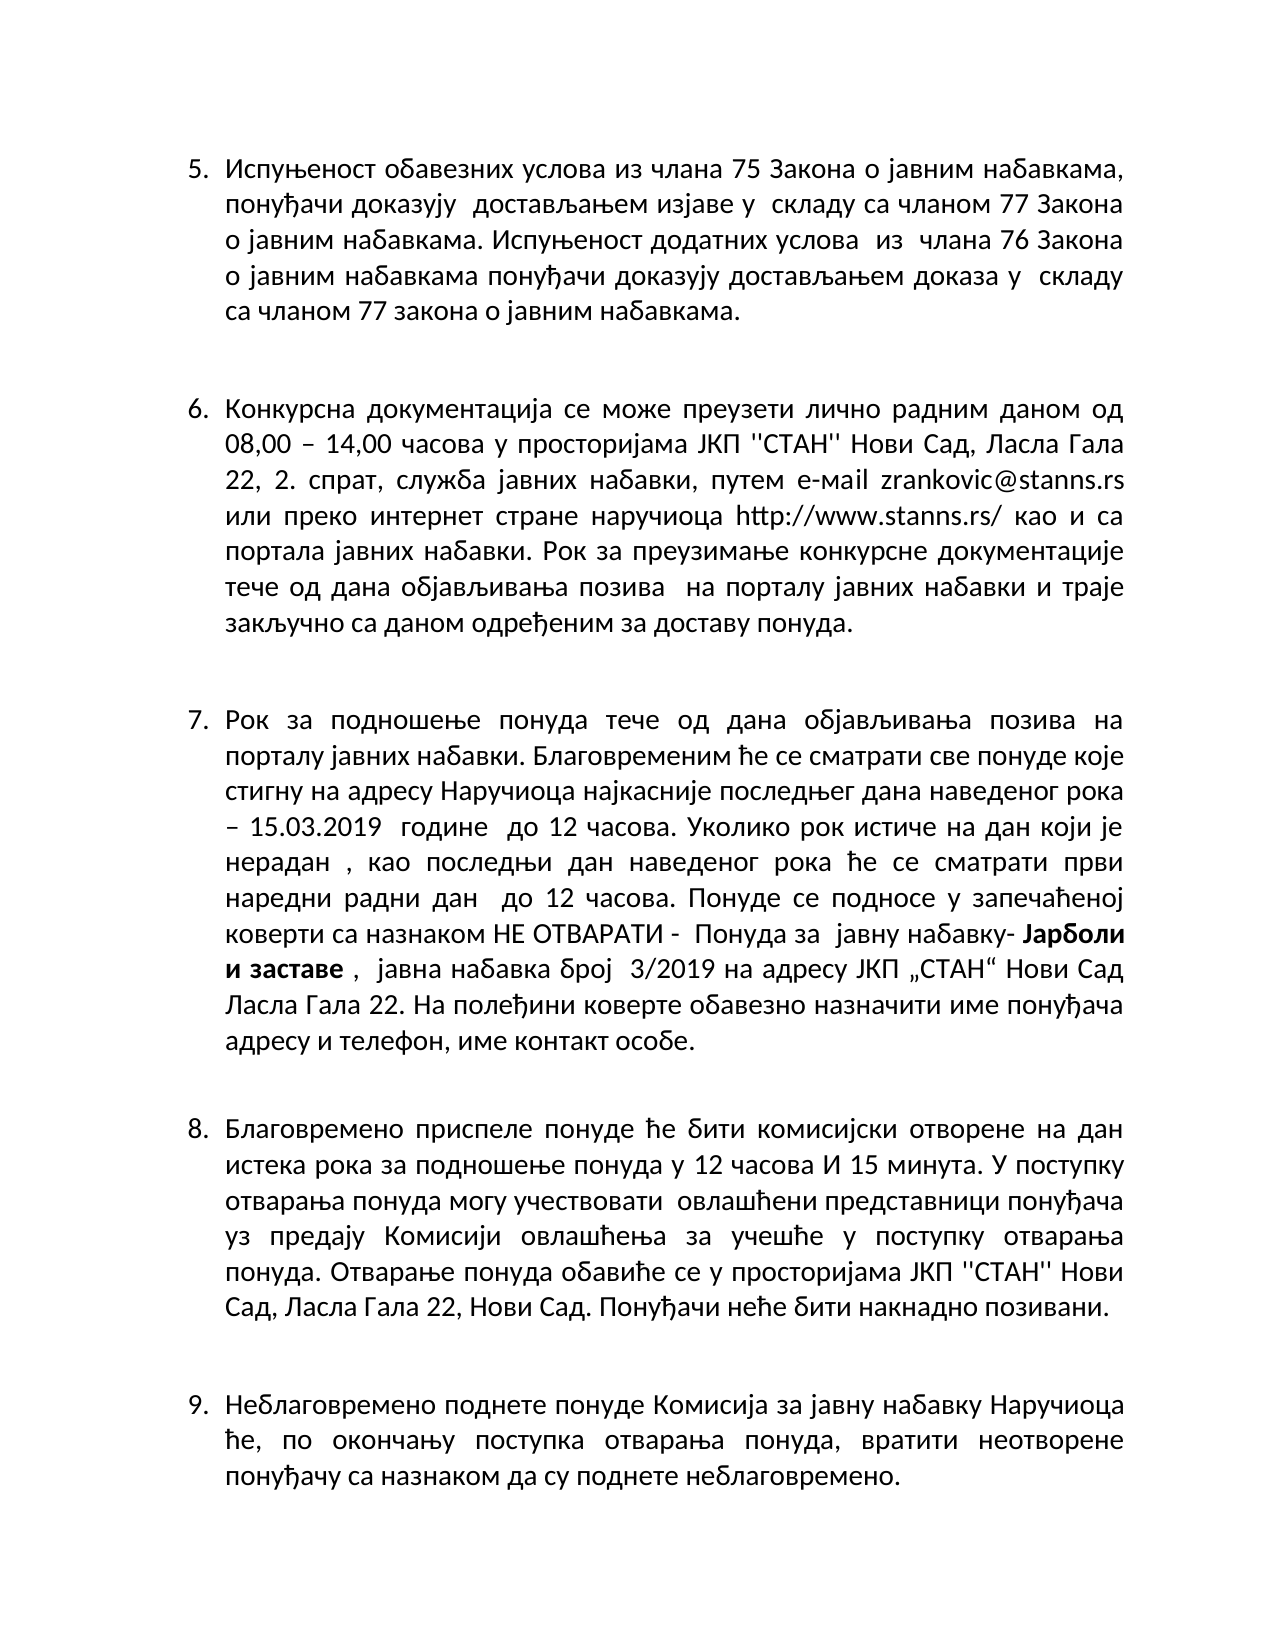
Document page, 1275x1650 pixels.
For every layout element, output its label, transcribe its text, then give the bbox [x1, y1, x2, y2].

list Испуњеност обавезних услова из члана 75 Закона о јавним набавкама, понуђачи доказују достављањем изјаве у складу са чланом 77 Закона о јавним набавкама. Испуњеност додатних услова из члана 76 Закона о јавним набавкама понуђачи доказују достављањем доказа у складу са чланом 77 закона о јавним набавкама. [187, 150, 1125, 328]
list Рок за подношење понуда тече од дана објављивања позива на порталу јавних набавки. Благовременим ће се сматрати све понуде које стигну на адресу Наручиоца најкасније последњег дана наведеног рока – 15.03.2019 године до 12 часова. Уколико рок истиче на дан који је нерадан , као последњи дан наведеног рока ће се сматрати први наредни радни дан до 12 часова. Понуде се подносе у запечаћеној коверти са назнаком НЕ ОТВАРАТИ - Понуда за јавну набавку- Јарболи и заставе , јавнa набавкa број 3/2019 на адресу ЈКП „СТАН“ Нови Сад Ласла Гала 22. На полеђини коверте обавезно назначити име понуђача адресу и телефон, име контакт особе. [187, 701, 1125, 1057]
list Неблаговремено поднете понуде Комисија за јавну набавку Наручиоца ће, по окончању поступка отварања понуда, вратити неотворене понуђачу са назнаком да су поднете неблаговремено. [187, 1386, 1125, 1493]
list Благовремено приспеле понуде ће бити комисијски отворене на дан истека рока за подношење понуда у 12 часова И 15 минута. У поступку отварања понуда могу учествовати овлашћени представници понуђача уз предају Комисији овлашћења за учешће у поступку отварања понуда. Отварање понуда обавиће се у просторијама ЈКП ''СТАН'' Нови Сад, Ласла Гала 22, Нови Сад. Понуђачи неће бити накнадно позивани. [187, 1110, 1125, 1324]
list Конкурсна документација се може преузети лично радним даном од 08,00 – 14,00 часова у просторијама ЈКП ''СТАН'' Нови Сад, Ласла Гала 22, 2. спрат, служба јавних набавки, путем е-маil zrankovic@stanns.rs или преко интернет стране наручиоца http://www.stanns.rs/ као и са портала јавних набавки. Рок за преузимање конкурсне документације тече од дана објављивања позива на порталу јавних набавки и траје закључно са даном одређеним за доставу понуда. [187, 390, 1125, 639]
